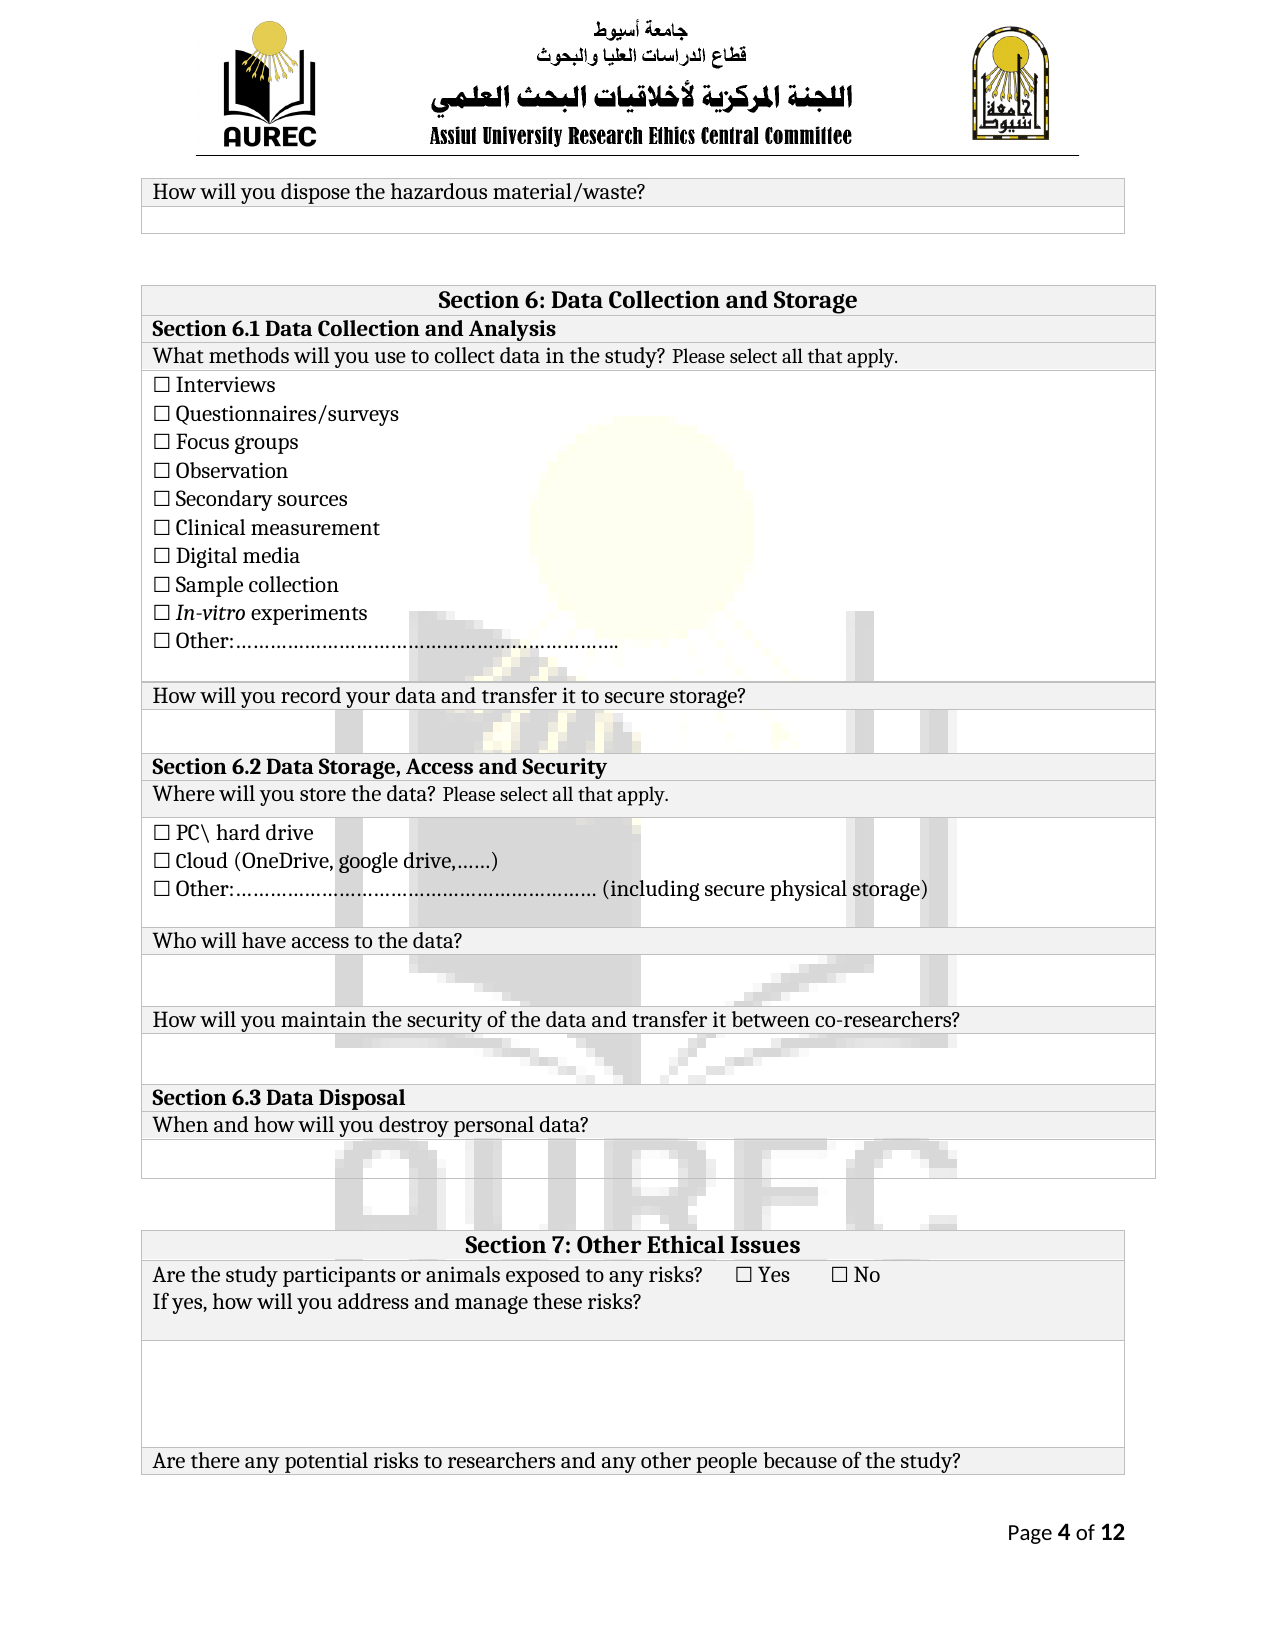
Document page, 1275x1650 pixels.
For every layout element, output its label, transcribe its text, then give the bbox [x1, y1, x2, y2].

table_cell Section 6.1 Data Collection and Analysis [142, 316, 1155, 342]
table_cell How will you dispose the hazardous material/waste? [142, 179, 1124, 206]
table_cell [142, 207, 1124, 233]
table_cell How will you record your data and transfer it to secure storage? [142, 683, 1155, 709]
table_cell [142, 1341, 1124, 1447]
table_cell [142, 955, 1155, 1006]
table_cell Who will have access to the data? [142, 928, 1155, 954]
table_header Section 6: Data Collection and Storage [142, 286, 1155, 315]
table_cell Are the study participants or animals exposed to any risks? Yes No If yes, how will you address and manage these risks? [142, 1261, 1124, 1340]
table_cell Section 6.2 Data Storage, Access and Security [142, 754, 1155, 780]
table_cell Are there any potential risks to researchers and any other people because of the study? [142, 1448, 1124, 1474]
table_cell How will you maintain the security of the data and transfer it between co-researchers? [142, 1007, 1155, 1033]
table_cell What methods will you use to collect data in the study? Please select all that apply. [142, 343, 1155, 369]
table_cell [142, 710, 1155, 753]
table_cell When and how will you destroy personal data? [142, 1112, 1155, 1138]
table_cell Section 6.3 Data Disposal [142, 1085, 1155, 1111]
table_cell PC\ hard drive Cloud (OneDrive, google drive,……) Other:……………………………………………………… (including secure physical storage) [142, 818, 1155, 927]
picture [195, 16, 1080, 161]
table_cell [142, 1034, 1155, 1084]
table_cell Where will you store the data? Please select all that apply. [142, 781, 1155, 817]
table_cell Interviews Questionnaires/surveys Focus groups Observation Secondary sources Clinical measurement Digital media Sample collection In-vitro experiments Other:…………………………………………………………. [142, 371, 1155, 681]
table_cell [142, 1140, 1155, 1178]
table_header Section 7: Other Ethical Issues [142, 1231, 1124, 1259]
